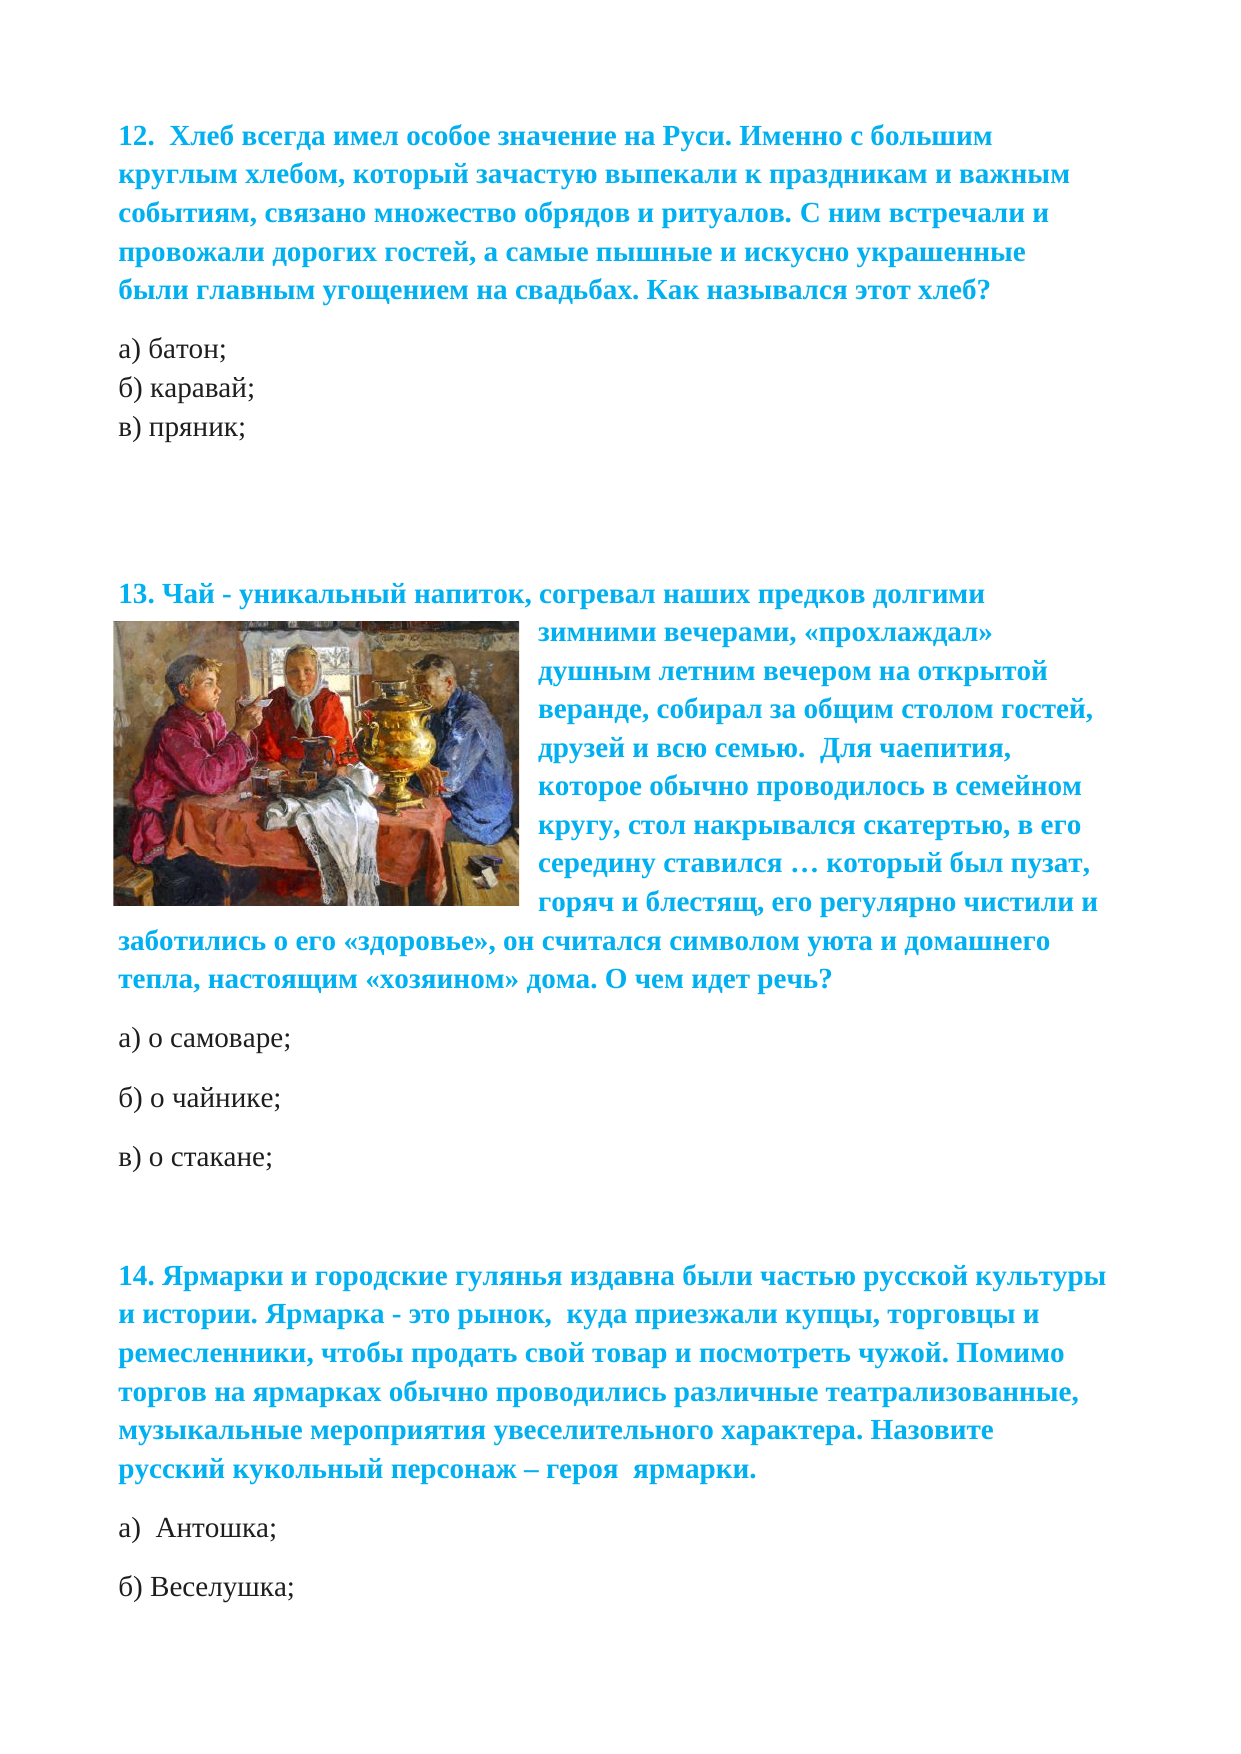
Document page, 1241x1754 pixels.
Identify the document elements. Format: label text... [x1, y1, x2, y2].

text а) батон; б) каравай; в) пряник; [118, 332, 1107, 442]
text а) Антошка; [118, 1510, 1107, 1544]
text 12. Хлеб всегда имел особое значение на Руси. Именно с большим круглым хлебом, который зачастую выпекали к праздникам и важным событиям, связано множество обрядов и ритуалов. С ним встречали и провожали дорогих гостей, а самые пышные и искусно украшенные были главным угощением на свадьбах. Как назывался этот хлеб? [118, 118, 1107, 306]
text в) о стакане; [118, 1139, 1107, 1173]
picture [113, 621, 520, 906]
text б) Веселушка; [118, 1569, 1107, 1603]
text 14. Ярмарки и городские гулянья издавна были частью русской культуры и истории. Ярмарка - это рынок, куда приезжали купцы, торговцы и ремесленники, чтобы продать свой товар и посмотреть чужой. Помимо торгов на ярмарках обычно проводились различные театрализованные, музыкальные мероприятия увеселительного характера. Назовите русский кукольный персонаж – героя ярмарки. [118, 1258, 1107, 1484]
text б) о чайнике; [118, 1080, 1107, 1113]
text а) о самоваре; [118, 1021, 1107, 1054]
